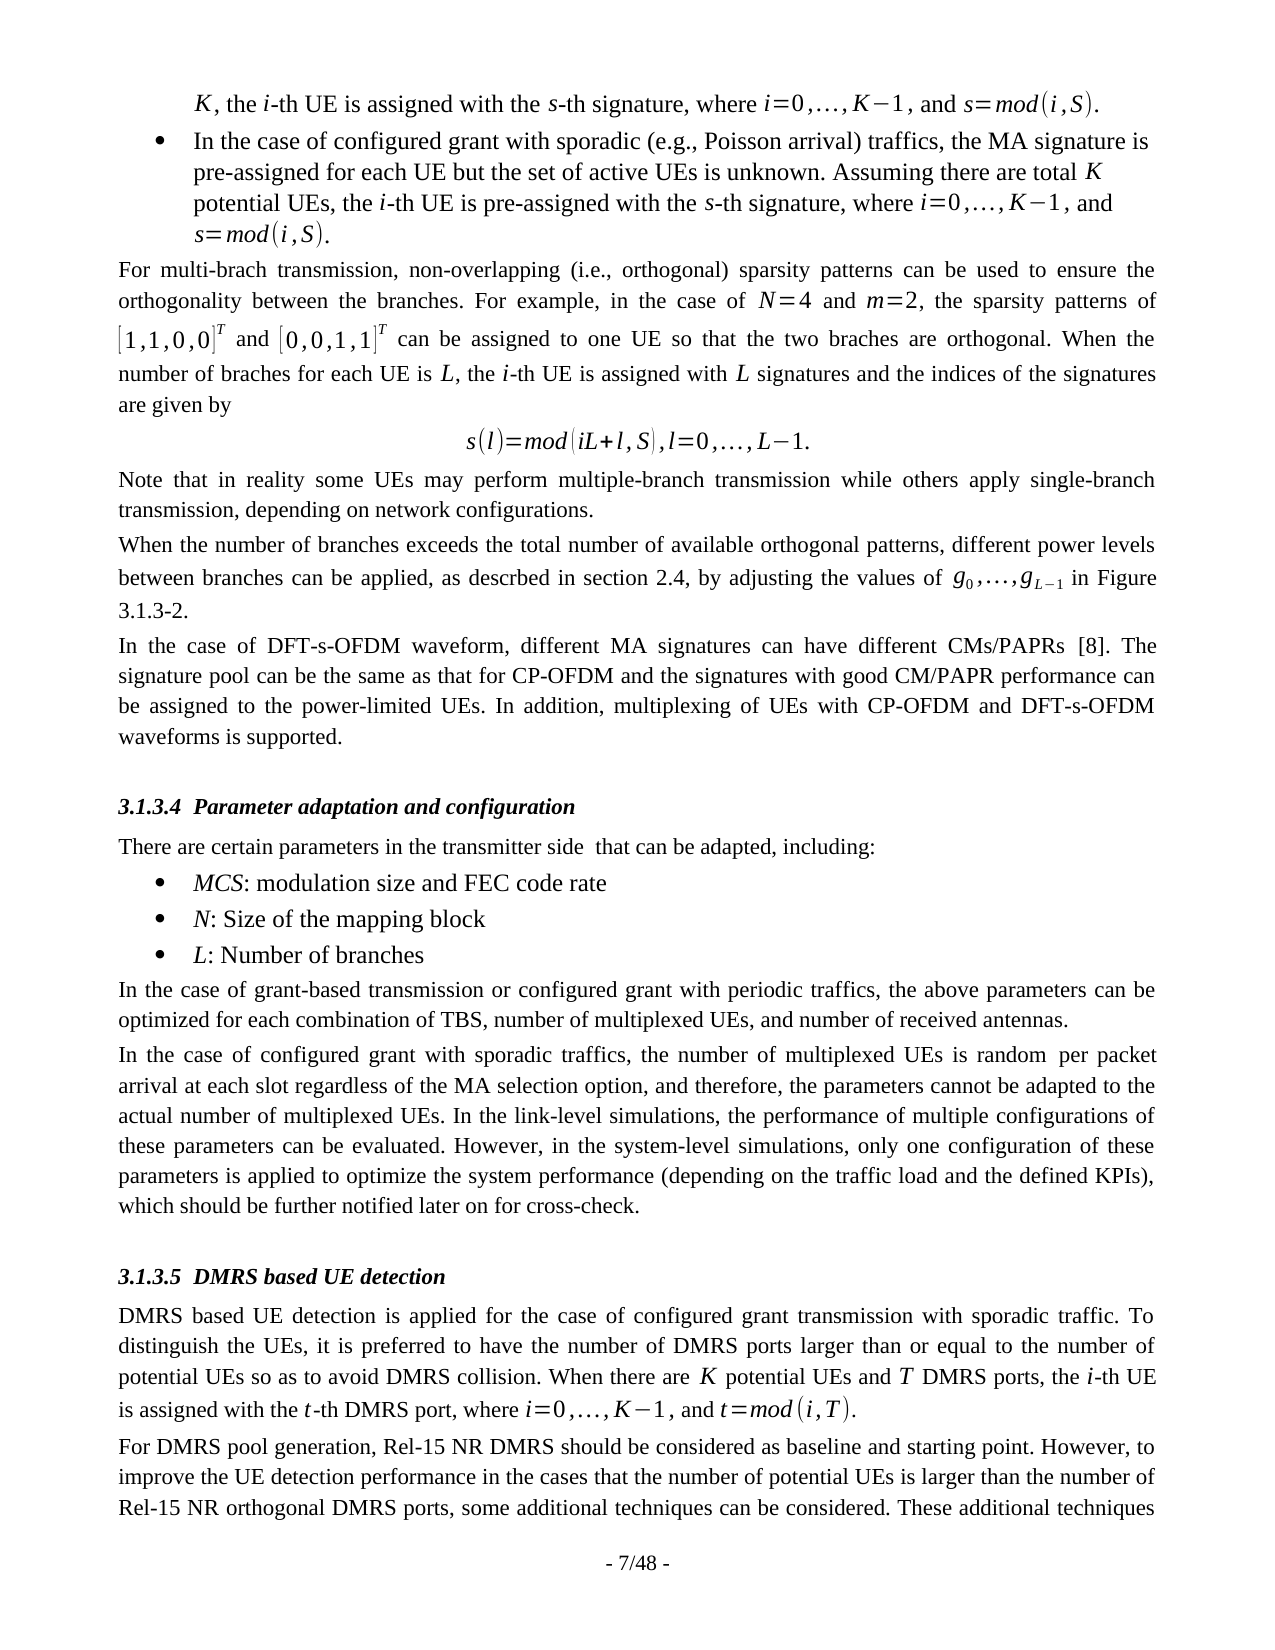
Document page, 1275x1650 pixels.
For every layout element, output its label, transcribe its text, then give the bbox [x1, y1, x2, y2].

list In the case of configured grant with sporadic (e.g., Poisson arrival) traffics, the MA signature is pre-assigned for each UE but the set of active UEs is unknown. Assuming there are total potential UEs, the -th UE is pre-assigned with the -th signature, where and . [156, 126, 1157, 249]
text In the case of grant-based transmission or configured grant with periodic traffics, the above parameters can be optimized for each combination of TBS, number of multiplexed UEs, and number of received antennas. [118, 976, 1157, 1033]
text When the number of branches exceeds the total number of available orthogonal patterns, different power levels between branches can be applied, as descrbed in section 2.4, by adjusting the values of in Figure 3.1.3-2. [118, 532, 1157, 623]
text In the case of DFT-s-OFDM waveform, different MA signatures can have different CMs/PAPRs [8]. The signature pool can be the same as that for CP-OFDM and the signatures with good CM/PAPR performance can be assigned to the power-limited UEs. In addition, multiplexing of UEs with CP-OFDM and DFT-s-OFDM waveforms is supported. [118, 632, 1157, 749]
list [156, 89, 1157, 119]
subtitle Parameter adaptation and configuration [118, 793, 1157, 819]
text DMRS based UE detection is applied for the case of configured grant transmission with sporadic traffic. To distinguish the UEs, it is preferred to have the number of DMRS ports larger than or equal to the number of potential UEs so as to avoid DMRS collision. When there are potential UEs and DMRS ports, the -th UE is assigned with the -th DMRS port, where and . [118, 1302, 1157, 1424]
subtitle DMRS based UE detection [118, 1263, 1157, 1289]
text Note that in reality some UEs may perform multiple-branch transmission while others apply single-branch transmission, depending on network configurations. [118, 466, 1157, 523]
text For multi-brach transmission, non-overlapping (i.e., orthogonal) sparsity patterns can be used to ensure the orthogonality between the branches. For example, in the case of and , the sparsity patterns of and can be assigned to one UE so that the two braches are orthogonal. When the number of braches for each UE is , the -th UE is assigned with signatures and the indices of the signatures are given by [118, 256, 1157, 417]
text There are certain parameters in the transmitter side that can be adapted, including: [118, 833, 1157, 859]
list MCS: modulation size and FEC code rate [156, 868, 1157, 897]
text In the case of configured grant with sporadic traffics, the number of multiplexed UEs is random per packet arrival at each slot regardless of the MA selection option, and therefore, the parameters cannot be adapted to the actual number of multiplexed UEs. In the link-level simulations, the performance of multiple configurations of these parameters can be evaluated. However, in the system-level simulations, only one configuration of these parameters is applied to optimize the system performance (depending on the traffic load and the defined KPIs), which should be further notified later on for cross-check. [118, 1041, 1157, 1219]
list N: Size of the mapping block [156, 904, 1157, 933]
list L: Number of branches [156, 940, 1157, 969]
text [118, 1433, 1157, 1520]
